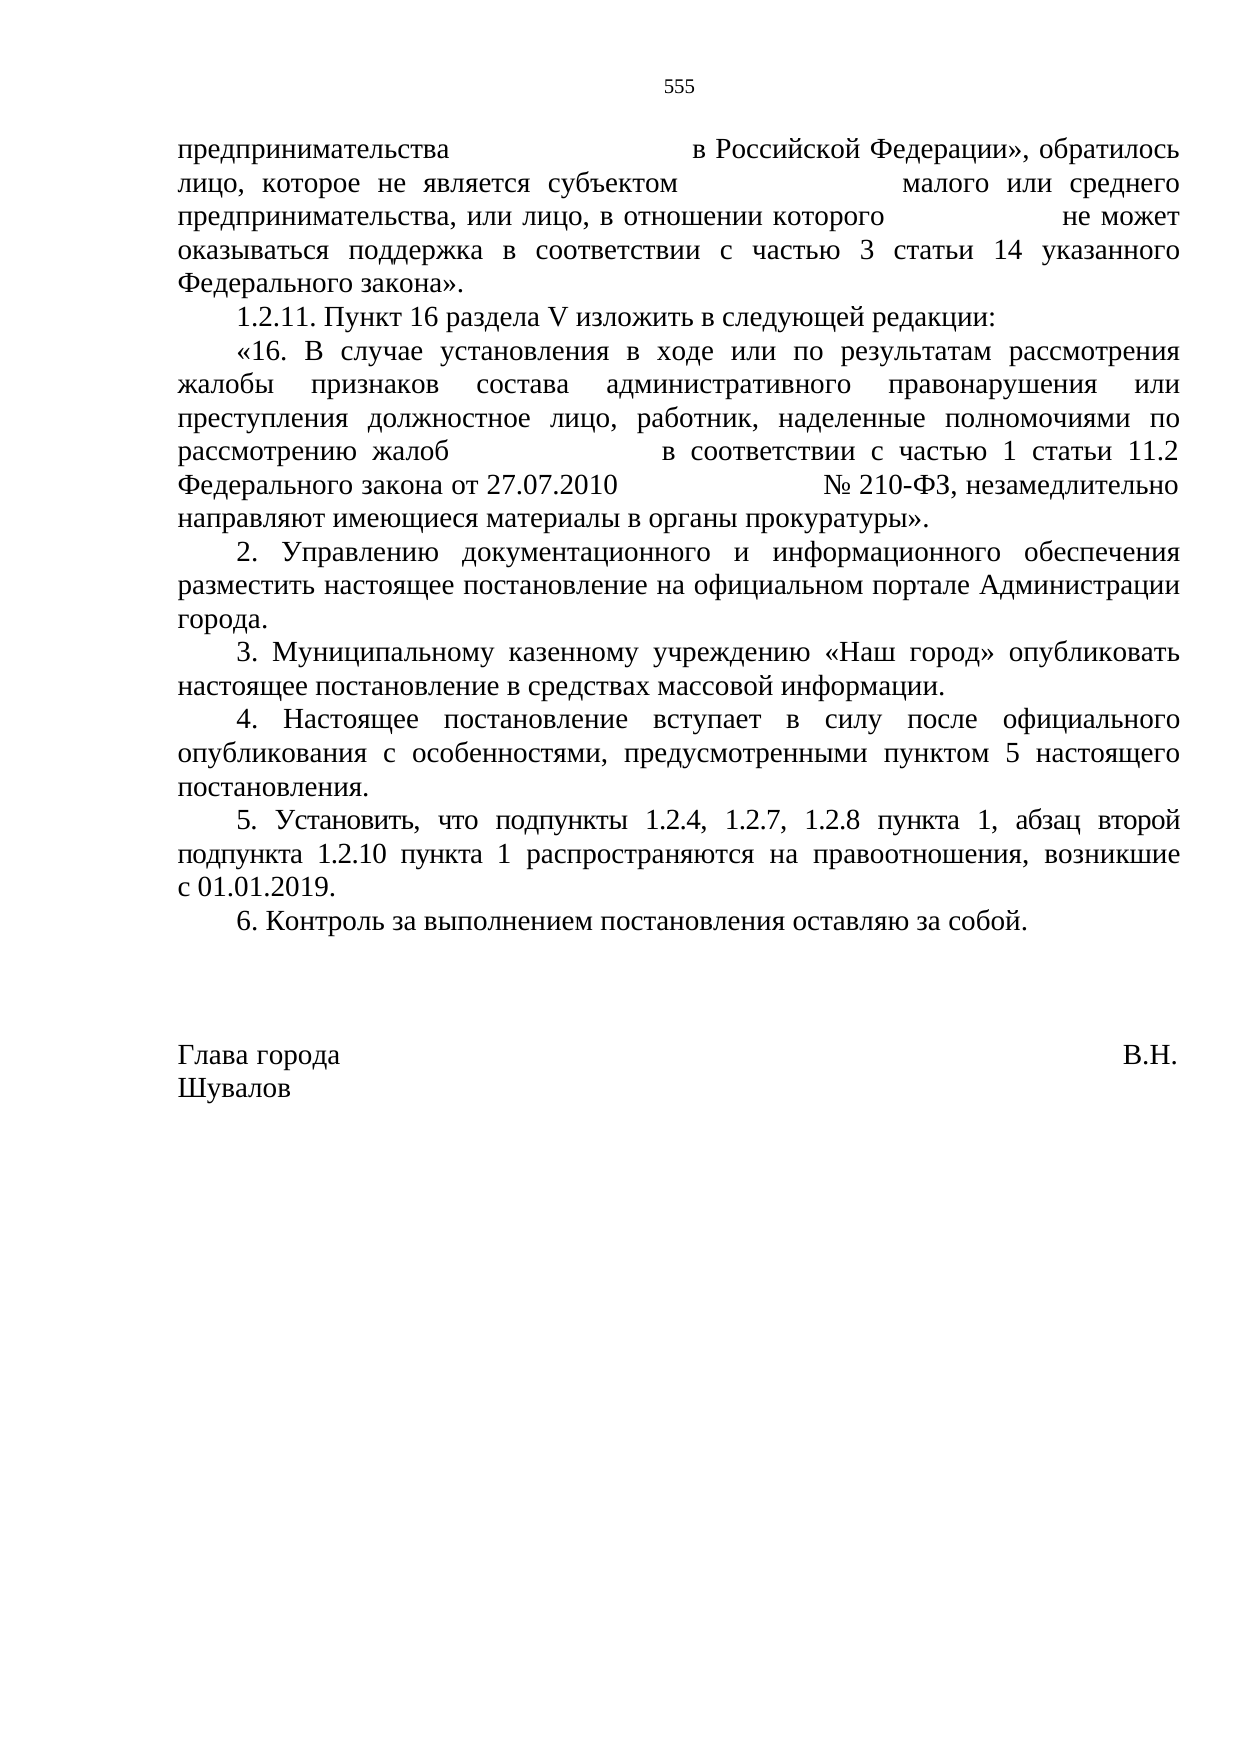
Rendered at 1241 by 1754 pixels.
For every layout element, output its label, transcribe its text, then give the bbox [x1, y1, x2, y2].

text 4. Настоящее постановление вступает в силу после официального опубликования с особенностями, предусмотренными пунктом 5 настоящего постановления. [177, 702, 1181, 802]
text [177, 131, 1181, 299]
text 3. Муниципальному казенному учреждению «Наш город» опубликовать настоящее постановление в средствах массовой информации. [177, 634, 1181, 702]
text 5. Установить, что подпункты 1.2.4, 1.2.7, 1.2.8 пункта 1, абзац второй подпункта 1.2.10 пункта 1 распространяются на правоотношения, возникшие с 01.01.2019. [177, 802, 1181, 903]
text Глава города В.Н. Шувалов [177, 1037, 1181, 1104]
text 1.2.11. Пункт 16 раздела V изложить в следующей редакции: [177, 299, 1181, 333]
text 6. Контроль за выполнением постановления оставляю за собой. [177, 903, 1181, 936]
text «16. В случае установления в ходе или по результатам рассмотрения жалобы признаков состава административного правонарушения или преступления должностное лицо, работник, наделенные полномочиями по рассмотрению жалоб в соответствии с частью 1 статьи 11.2 Федерального закона от 27.07.2010 № 210-ФЗ, незамедлительно направляют имеющиеся материалы в органы прокуратуры». [177, 333, 1181, 534]
text 2. Управлению документационного и информационного обеспечения разместить настоящее постановление на официальном портале Администрации города. [177, 534, 1181, 634]
